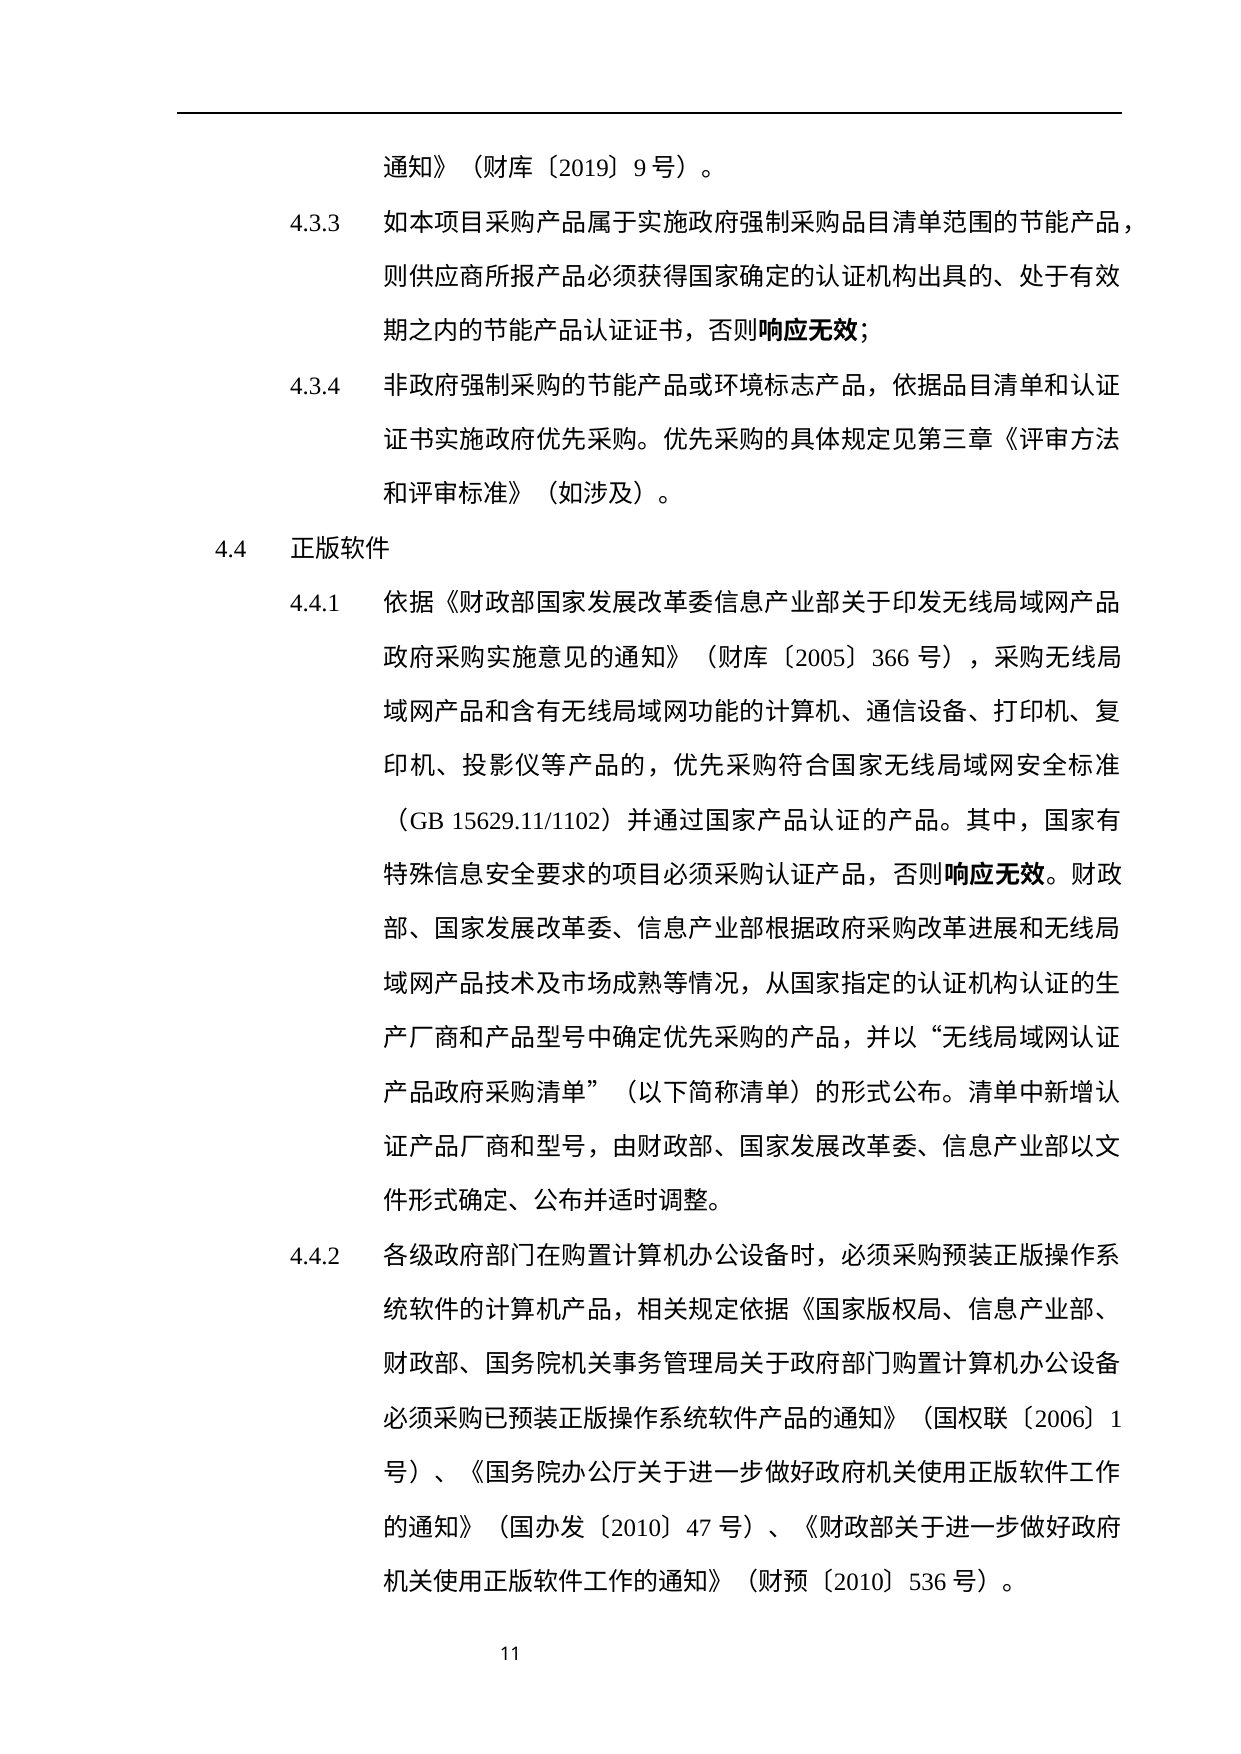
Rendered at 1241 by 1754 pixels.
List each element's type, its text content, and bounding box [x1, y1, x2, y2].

list 正版软件 [215, 528, 1122, 564]
list 依据《财政部国家发展改革委信息产业部关于印发无线局域网产品政府采购实施意见的通知》（财库〔2005〕366 号），采购无线局域网产品和含有无线局域网功能的计算机、通信设备、打印机、复印机、投影仪等产品的，优先采购符合国家无线局域网安全标准（GB 15629.11/1102）并通过国家产品认证的产品。其中，国家有特殊信息安全要求的项目必须采购认证产品，否则响应无效。财政部、国家发展改革委、信息产业部根据政府采购改革进展和无线局域网产品技术及市场成熟等情况，从国家指定的认证机构认证的生产厂商和产品型号中确定优先采购的产品，并以“无线局域网认证产品政府采购清单”（以下简称清单）的形式公布。清单中新增认证产品厂商和型号，由财政部、国家发展改革委、信息产业部以文件形式确定、公布并适时调整。 [290, 583, 1122, 1217]
list 各级政府部门在购置计算机办公设备时，必须采购预装正版操作系统软件的计算机产品，相关规定依据《国家版权局、信息产业部、财政部、国务院机关事务管理局关于政府部门购置计算机办公设备必须采购已预装正版操作系统软件产品的通知》（国权联〔2006〕1 号）、《国务院办公厅关于进一步做好政府机关使用正版软件工作的通知》（国办发〔2010〕47 号）、《财政部关于进一步做好政府机关使用正版软件工作的通知》（财预〔2010〕536 号）。 [290, 1235, 1122, 1598]
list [290, 148, 1122, 184]
list 非政府强制采购的节能产品或环境标志产品，依据品目清单和认证证书实施政府优先采购。优先采购的具体规定见第三章《评审方法和评审标准》（如涉及）。 [290, 365, 1122, 510]
list 如本项目采购产品属于实施政府强制采购品目清单范围的节能产品，则供应商所报产品必须获得国家确定的认证机构出具的、处于有效期之内的节能产品认证证书，否则响应无效； [290, 202, 1122, 347]
